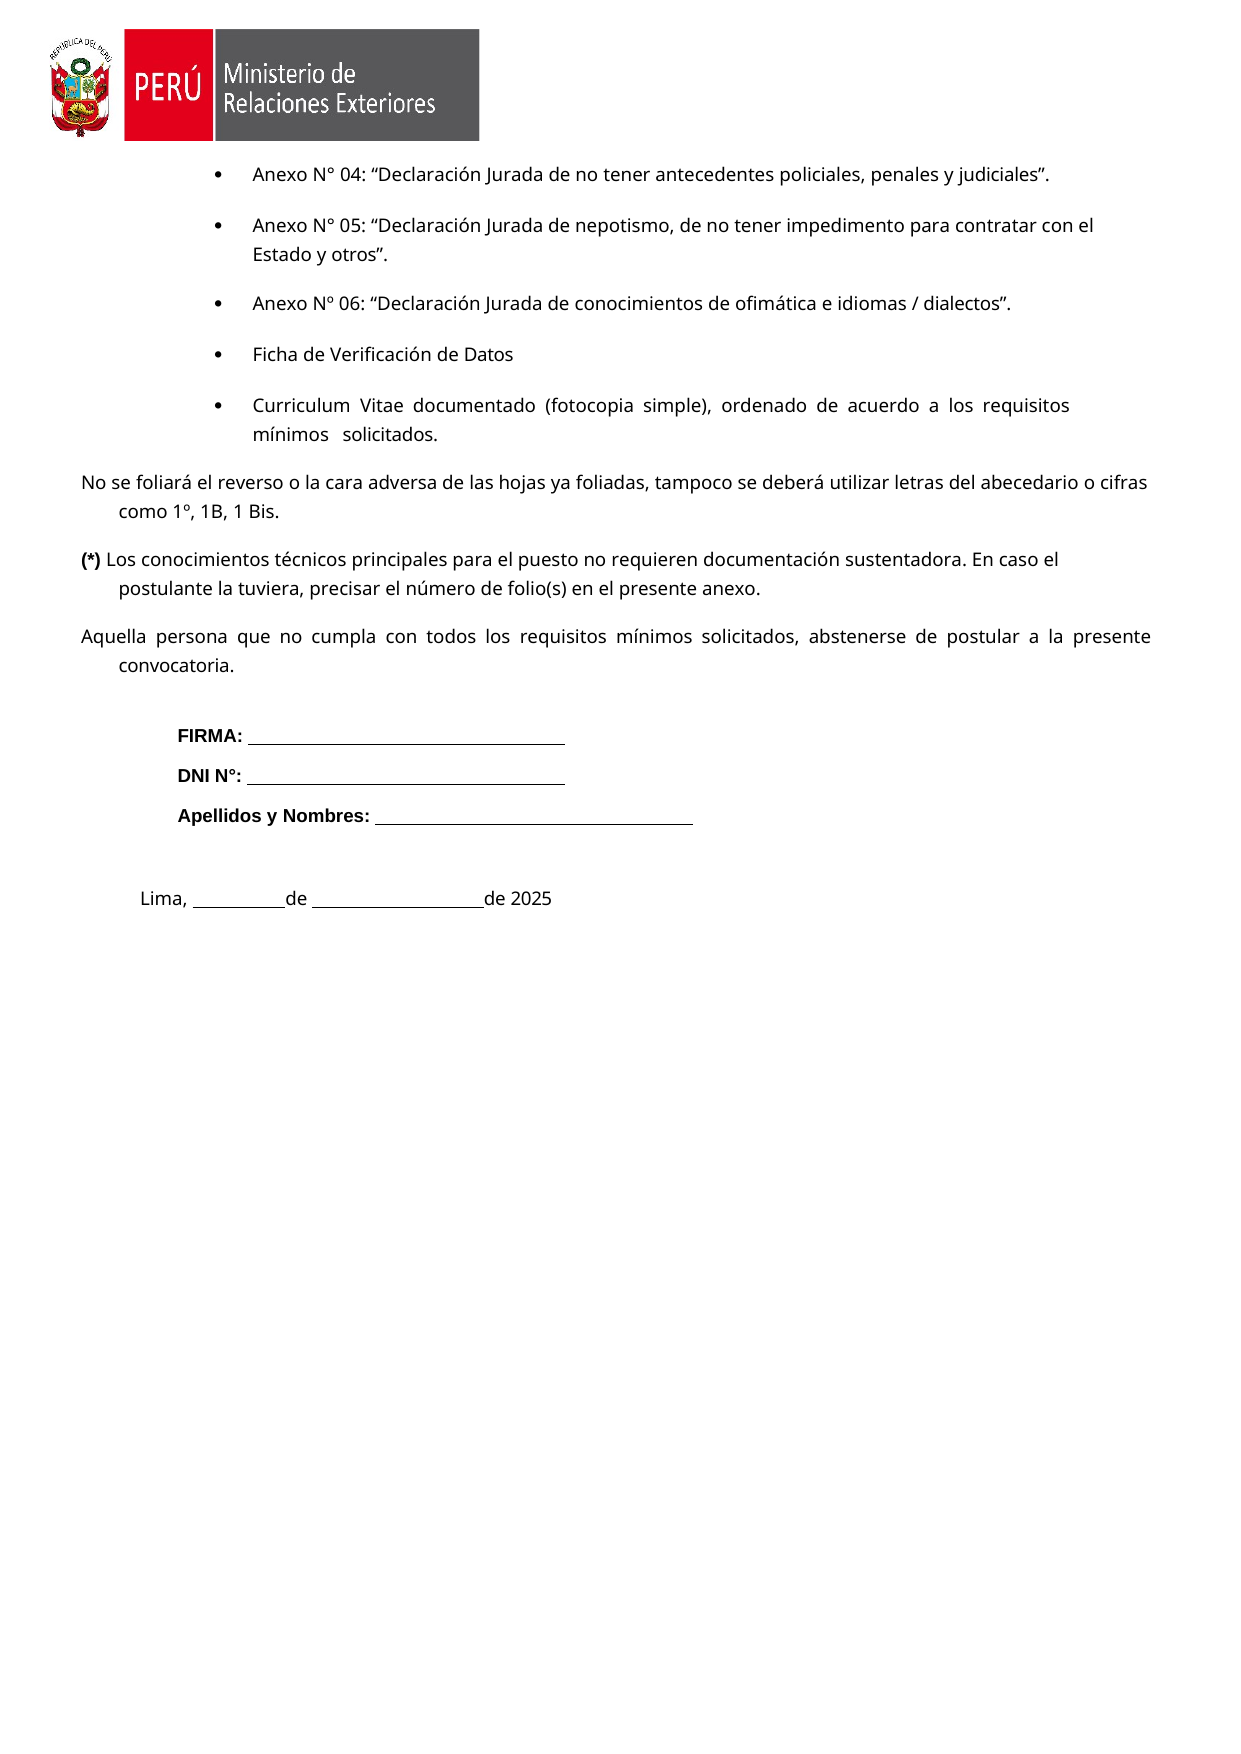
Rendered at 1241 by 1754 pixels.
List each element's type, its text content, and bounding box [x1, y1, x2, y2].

picture [49, 29, 480, 141]
list Curriculum Vitae documentado (fotocopia simple), ordenado de acuerdo a los requisitos mínimos solicitados. [215, 392, 1136, 447]
text Apellidos y Nombres: [177, 805, 1152, 827]
list Anexo N° 04: “Declaración Jurada de no tener antecedentes policiales, penales y judiciales”. [215, 162, 1152, 187]
text Lima, de de 2025 [140, 885, 1152, 910]
text FIRMA: DNI N°: [177, 725, 566, 787]
list Anexo Nº 06: “Declaración Jurada de conocimientos de ofimática e idiomas / dialectos”. [215, 290, 1152, 315]
list Ficha de Verificación de Datos [215, 341, 1152, 367]
text (*) Los conocimientos técnicos principales para el puesto no requieren documentación sustentadora. En caso el postulante la tuviera, precisar el número de folio(s) en el presente anexo. [81, 546, 1145, 601]
text No se foliará el reverso o la cara adversa de las hojas ya foliadas, tampoco se deberá utilizar letras del abecedario o cifras como 1º, 1B, 1 Bis. [81, 469, 1152, 524]
text Aquella persona que no cumpla con todos los requisitos mínimos solicitados, abstenerse de postular a la presente convocatoria. [81, 623, 1152, 678]
list Anexo N° 05: “Declaración Jurada de nepotismo, de no tener impedimento para contratar con el Estado y otros”. [215, 213, 1138, 267]
